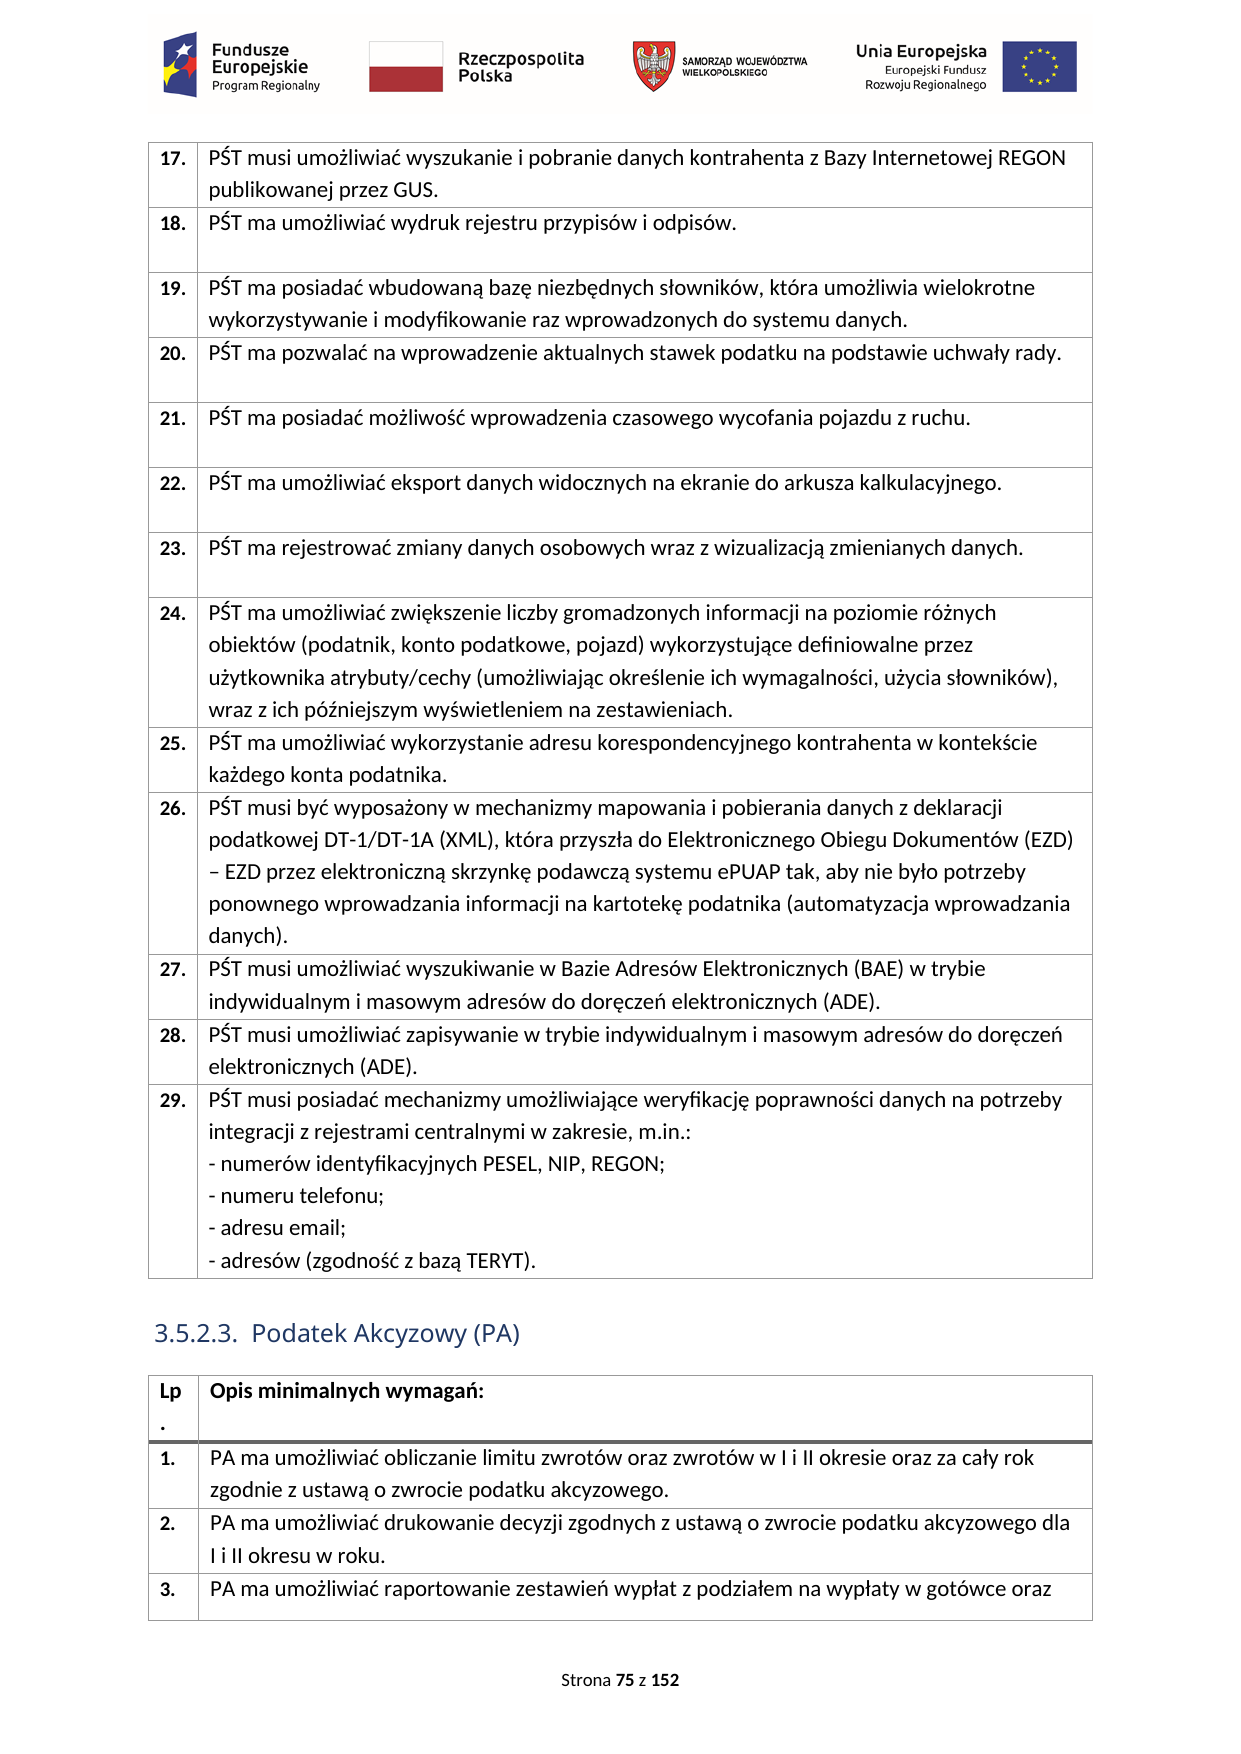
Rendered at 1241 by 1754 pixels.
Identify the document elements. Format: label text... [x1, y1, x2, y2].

table_header Opis minimalnych wymagań: [199, 1376, 1092, 1440]
table_cell PA ma umożliwiać obliczanie limitu zwrotów oraz zwrotów w I i II okresie oraz za cały rok zgodnie z ustawą o zwrocie podatku akcyzowego. [199, 1444, 1092, 1507]
table_cell PŚT ma pozwalać na wprowadzenie aktualnych stawek podatku na podstawie uchwały rady. [198, 338, 1092, 402]
table_cell [149, 403, 197, 467]
table_cell [149, 955, 197, 1019]
table_cell PŚT ma umożliwiać wykorzystanie adresu korespondencyjnego kontrahenta w kontekście każdego konta podatnika. [198, 728, 1092, 792]
table_cell [149, 1444, 198, 1507]
table_cell PA ma umożliwiać drukowanie decyzji zgodnych z ustawą o zwrocie podatku akcyzowego dla I i II okresu w roku. [199, 1509, 1092, 1573]
table_cell PŚT ma rejestrować zmiany danych osobowych wraz z wizualizacją zmienianych danych. [198, 533, 1092, 597]
table_header Lp. [149, 1376, 198, 1440]
table_cell [149, 793, 197, 953]
table_cell [149, 338, 197, 402]
table_cell PŚT musi umożliwiać wyszukanie i pobranie danych kontrahenta z Bazy Internetowej REGON publikowanej przez GUS. [198, 143, 1092, 207]
table_cell [149, 598, 197, 727]
table_cell [149, 208, 197, 272]
table_cell [149, 1085, 197, 1278]
table_cell PŚT musi umożliwiać zapisywanie w trybie indywidualnym i masowym adresów do doręczeń elektronicznych (ADE). [198, 1020, 1092, 1084]
table_cell [149, 1509, 198, 1573]
table_cell PŚT ma umożliwiać eksport danych widocznych na ekranie do arkusza kalkulacyjnego. [198, 468, 1092, 532]
table_cell PŚT musi umożliwiać wyszukiwanie w Bazie Adresów Elektronicznych (BAE) w trybie indywidualnym i masowym adresów do doręczeń elektronicznych (ADE). [198, 955, 1092, 1019]
table_cell [149, 273, 197, 337]
table_cell [149, 1020, 197, 1084]
table_cell [149, 468, 197, 532]
table_cell [149, 1574, 198, 1620]
table_cell PŚT ma umożliwiać zwiększenie liczby gromadzonych informacji na poziomie różnych obiektów (podatnik, konto podatkowe, pojazd) wykorzystujące definiowalne przez użytkownika atrybuty/cechy (umożliwiając określenie ich wymagalności, użycia słowników), wraz z ich późniejszym wyświetleniem na zestawieniach. [198, 598, 1092, 727]
table_cell PŚT ma posiadać możliwość wprowadzenia czasowego wycofania pojazdu z ruchu. [198, 403, 1092, 467]
table_cell [149, 728, 197, 792]
table_cell PŚT ma posiadać wbudowaną bazę niezbędnych słowników, która umożliwia wielokrotne wykorzystywanie i modyfikowanie raz wprowadzonych do systemu danych. [198, 273, 1092, 337]
table_cell PŚT musi posiadać mechanizmy umożliwiające weryfikację poprawności danych na potrzeby integracji z rejestrami centralnymi w zakresie, m.in.: - numerów identyfikacyjnych PESEL, NIP, REGON; - numeru telefonu; - adresu email; - adresów (zgodność z bazą TERYT). [198, 1085, 1092, 1278]
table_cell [199, 1574, 1092, 1620]
picture [147, 14, 1093, 114]
table_cell [149, 533, 197, 597]
table_cell [149, 143, 197, 207]
subtitle Podatek Akcyzowy (PA) [154, 1316, 1092, 1350]
table_cell PŚT musi być wyposażony w mechanizmy mapowania i pobierania danych z deklaracji podatkowej DT-1/DT-1A (XML), która przyszła do Elektronicznego Obiegu Dokumentów (EZD) – EZD przez elektroniczną skrzynkę podawczą systemu ePUAP tak, aby nie było potrzeby ponownego wprowadzania informacji na kartotekę podatnika (automatyzacja wprowadzania danych). [198, 793, 1092, 953]
table_cell PŚT ma umożliwiać wydruk rejestru przypisów i odpisów. [198, 208, 1092, 272]
